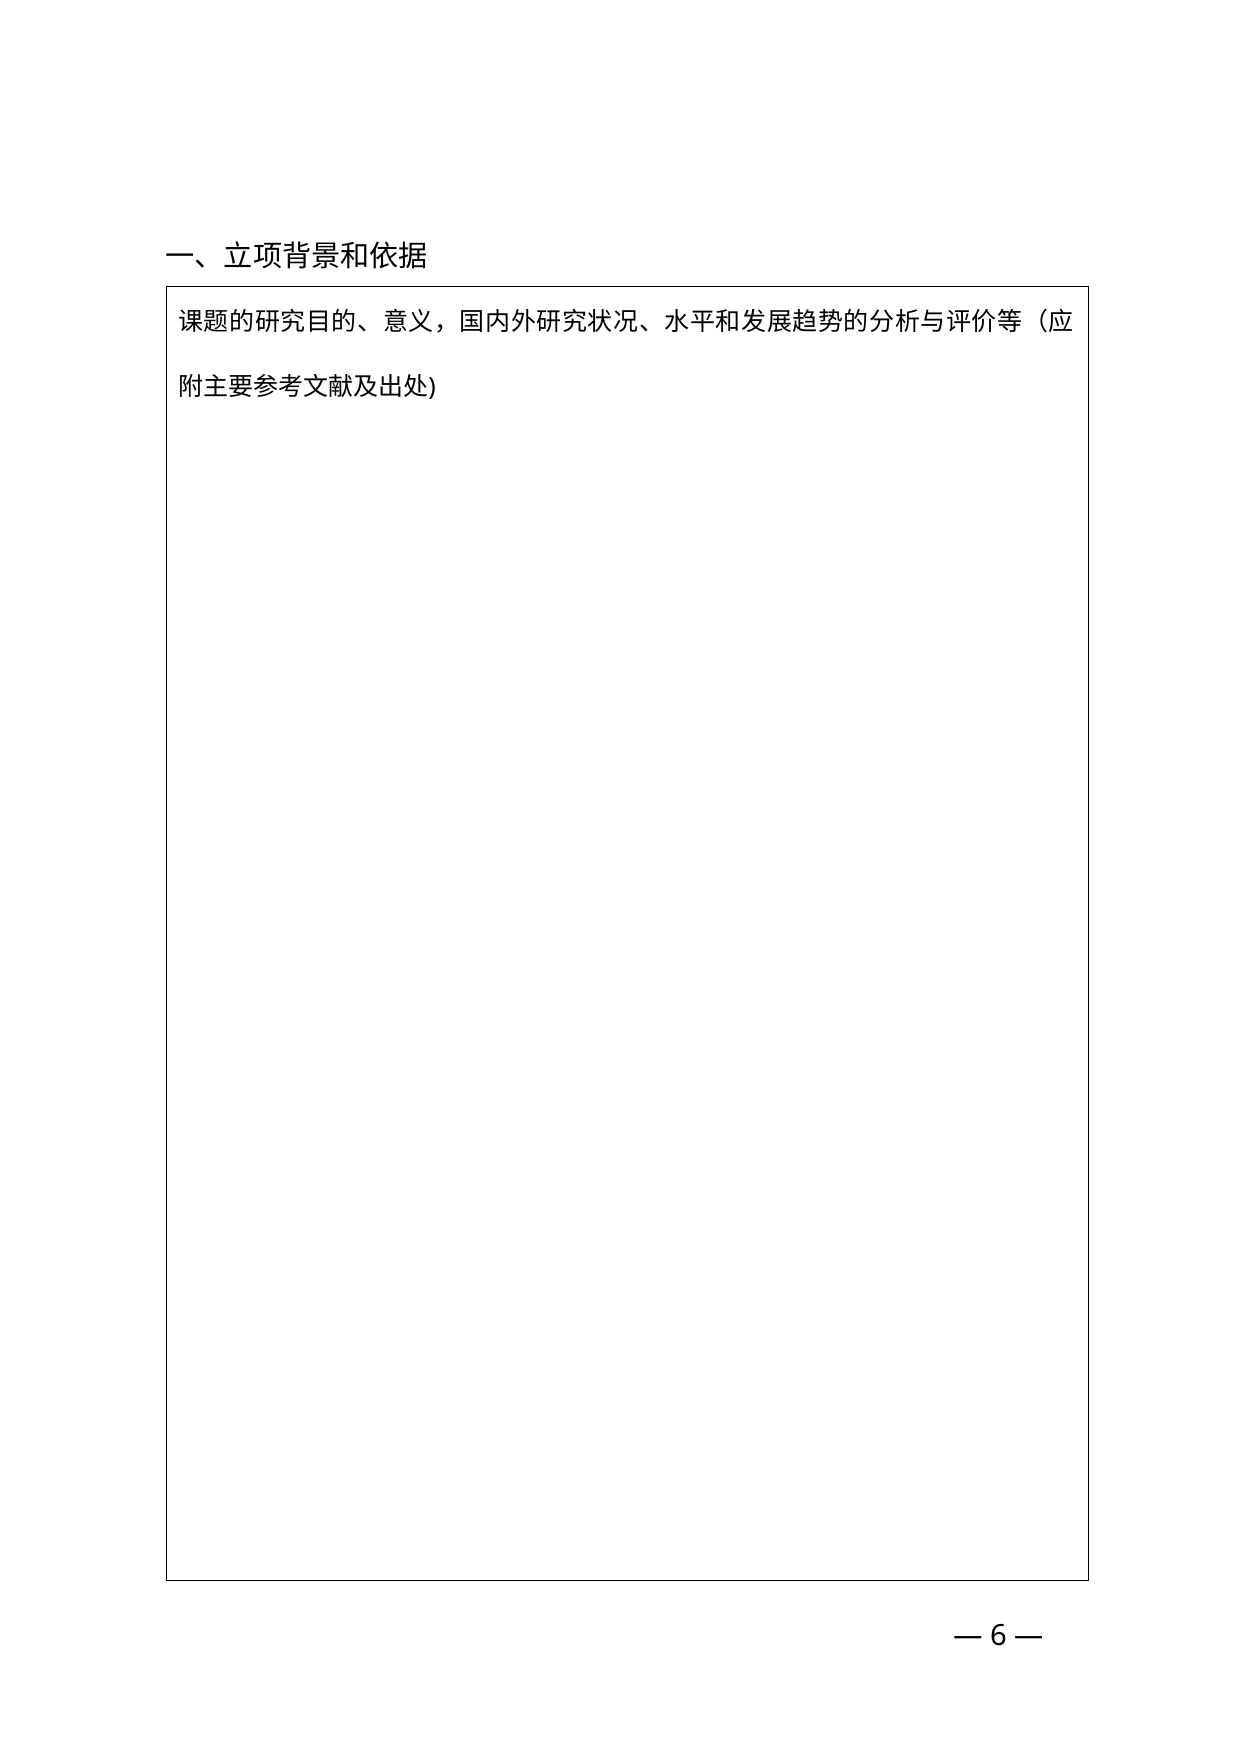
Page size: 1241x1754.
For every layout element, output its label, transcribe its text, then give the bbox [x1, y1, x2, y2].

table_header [167, 287, 1088, 1580]
text 一、立项背景和依据 [165, 221, 1075, 286]
